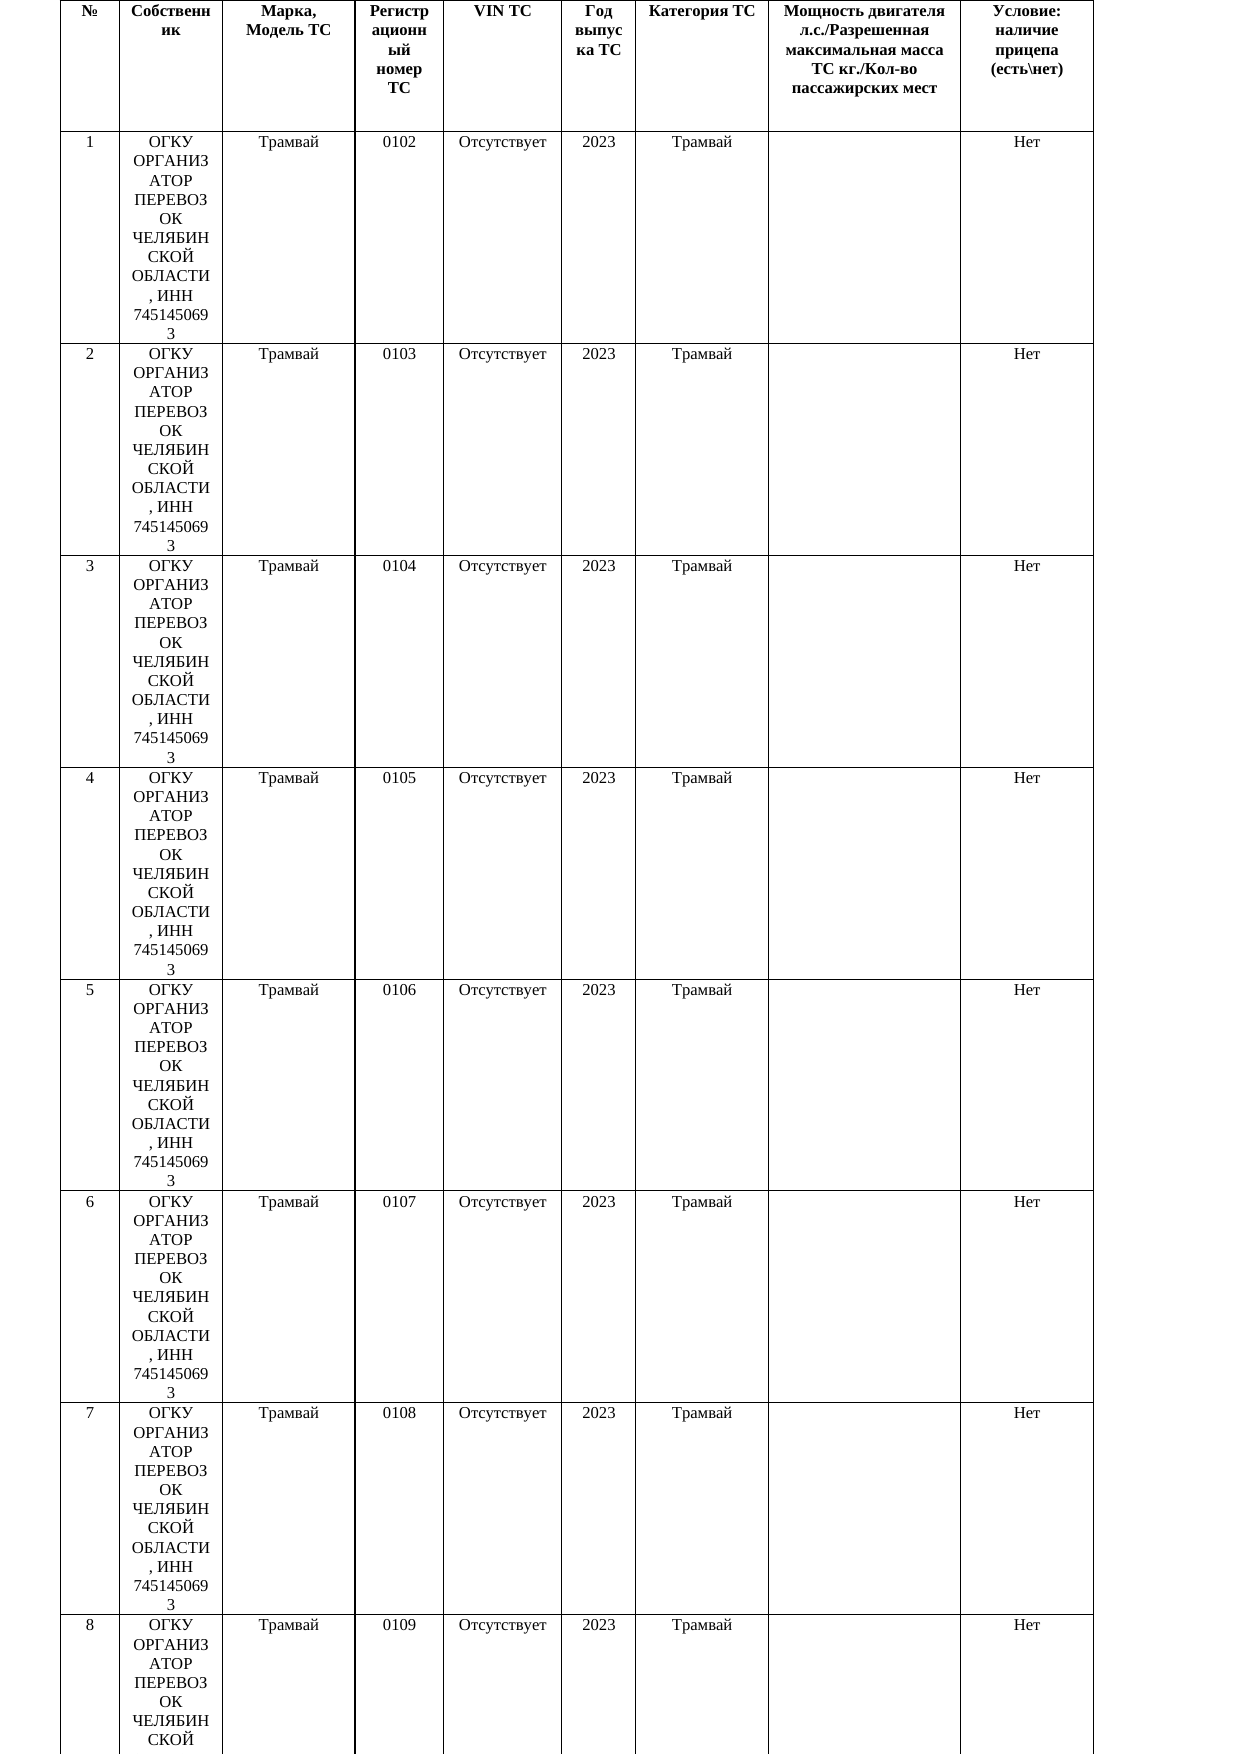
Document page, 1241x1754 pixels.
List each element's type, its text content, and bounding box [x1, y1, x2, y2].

table_cell 1 [61, 132, 119, 343]
table_cell 0104 [356, 556, 443, 767]
table_cell Отсутствует [444, 132, 561, 343]
table_cell Отсутствует [444, 980, 561, 1190]
table_cell Нет [961, 1403, 1093, 1614]
table_cell Трамвай [223, 344, 354, 555]
table_cell ОГКУ ОРГАНИЗАТОР ПЕРЕВОЗОК ЧЕЛЯБИНСКОЙ ОБЛАСТИ, ИНН 7451450693 [120, 768, 222, 978]
table_cell Трамвай [223, 556, 354, 767]
table_cell Нет [961, 556, 1093, 767]
table_cell Нет [961, 344, 1093, 555]
table_cell 0106 [356, 980, 443, 1190]
table_cell 0105 [356, 768, 443, 978]
table_cell 2 [61, 344, 119, 555]
table_cell 8 [61, 1615, 119, 1754]
table_cell [769, 1403, 960, 1614]
table_cell Нет [961, 1615, 1093, 1754]
table_cell Трамвай [223, 132, 354, 343]
table_cell [769, 556, 960, 767]
table_cell 6 [61, 1191, 119, 1402]
table_header № [61, 1, 119, 131]
table_cell 2023 [562, 132, 635, 343]
table_cell Отсутствует [444, 768, 561, 978]
table_cell Нет [961, 768, 1093, 978]
table_header VIN ТС [444, 1, 561, 131]
table_cell [769, 1615, 960, 1754]
table_cell 2023 [562, 1615, 635, 1754]
table_cell 2023 [562, 1191, 635, 1402]
table_cell Трамвай [636, 132, 768, 343]
table_cell [769, 980, 960, 1190]
table_cell 2023 [562, 980, 635, 1190]
table_cell [769, 344, 960, 555]
table_cell 0107 [356, 1191, 443, 1402]
table_cell Отсутствует [444, 1615, 561, 1754]
table_cell Трамвай [223, 768, 354, 978]
table_cell 5 [61, 980, 119, 1190]
table_header Условие: наличие прицепа (есть\нет) [961, 1, 1093, 131]
table_cell Трамвай [636, 1615, 768, 1754]
table_cell 2023 [562, 768, 635, 978]
table_cell ОГКУ ОРГАНИЗАТОР ПЕРЕВОЗОК ЧЕЛЯБИНСКОЙ ОБЛАСТИ, ИНН 7451450693 [120, 1191, 222, 1402]
table_cell Трамвай [223, 1615, 354, 1754]
table_cell ОГКУ ОРГАНИЗАТОР ПЕРЕВОЗОК ЧЕЛЯБИНСКОЙ ОБЛАСТИ, ИНН 7451450693 [120, 980, 222, 1190]
table_cell Трамвай [223, 1191, 354, 1402]
table_cell Нет [961, 980, 1093, 1190]
table_cell 0108 [356, 1403, 443, 1614]
table_cell Нет [961, 1191, 1093, 1402]
table_cell 0102 [356, 132, 443, 343]
table_cell Трамвай [636, 556, 768, 767]
table_cell ОГКУ ОРГАНИЗАТОР ПЕРЕВОЗОК ЧЕЛЯБИНСКОЙ ОБЛАСТИ, ИНН 7451450693 [120, 132, 222, 343]
table_header Собственник [120, 1, 222, 131]
table_cell 0109 [356, 1615, 443, 1754]
table_cell Трамвай [223, 980, 354, 1190]
table_cell 7 [61, 1403, 119, 1614]
table_cell 2023 [562, 344, 635, 555]
table_cell 4 [61, 768, 119, 978]
table_header Категория ТС [636, 1, 768, 131]
table_cell 2023 [562, 1403, 635, 1614]
table_cell [769, 1191, 960, 1402]
table_cell Нет [961, 132, 1093, 343]
table_cell 0103 [356, 344, 443, 555]
table_cell Отсутствует [444, 1403, 561, 1614]
table_cell Отсутствует [444, 556, 561, 767]
table_cell [769, 132, 960, 343]
table_header Марка, Модель ТС [223, 1, 354, 131]
table_cell ОГКУ ОРГАНИЗАТОР ПЕРЕВОЗОК ЧЕЛЯБИНСКОЙ ОБЛАСТИ, ИНН 7451450693 [120, 1615, 222, 1754]
table_cell Трамвай [223, 1403, 354, 1614]
table_cell [769, 768, 960, 978]
table_cell Трамвай [636, 1191, 768, 1402]
table_cell ОГКУ ОРГАНИЗАТОР ПЕРЕВОЗОК ЧЕЛЯБИНСКОЙ ОБЛАСТИ, ИНН 7451450693 [120, 556, 222, 767]
table_cell Отсутствует [444, 1191, 561, 1402]
table_cell 2023 [562, 556, 635, 767]
table_cell Отсутствует [444, 344, 561, 555]
table_cell 3 [61, 556, 119, 767]
table_cell ОГКУ ОРГАНИЗАТОР ПЕРЕВОЗОК ЧЕЛЯБИНСКОЙ ОБЛАСТИ, ИНН 7451450693 [120, 1403, 222, 1614]
table_header Регистрационный номер ТС [356, 1, 443, 131]
table_cell Трамвай [636, 344, 768, 555]
table_cell Трамвай [636, 1403, 768, 1614]
table_cell Трамвай [636, 980, 768, 1190]
table_cell Трамвай [636, 768, 768, 978]
table_header Год выпуска ТС [562, 1, 635, 131]
table_header Мощность двигателя л.с./Разрешенная максимальная масса ТС кг./Кол-во пассажирских мест [769, 1, 960, 131]
table_cell ОГКУ ОРГАНИЗАТОР ПЕРЕВОЗОК ЧЕЛЯБИНСКОЙ ОБЛАСТИ, ИНН 7451450693 [120, 344, 222, 555]
